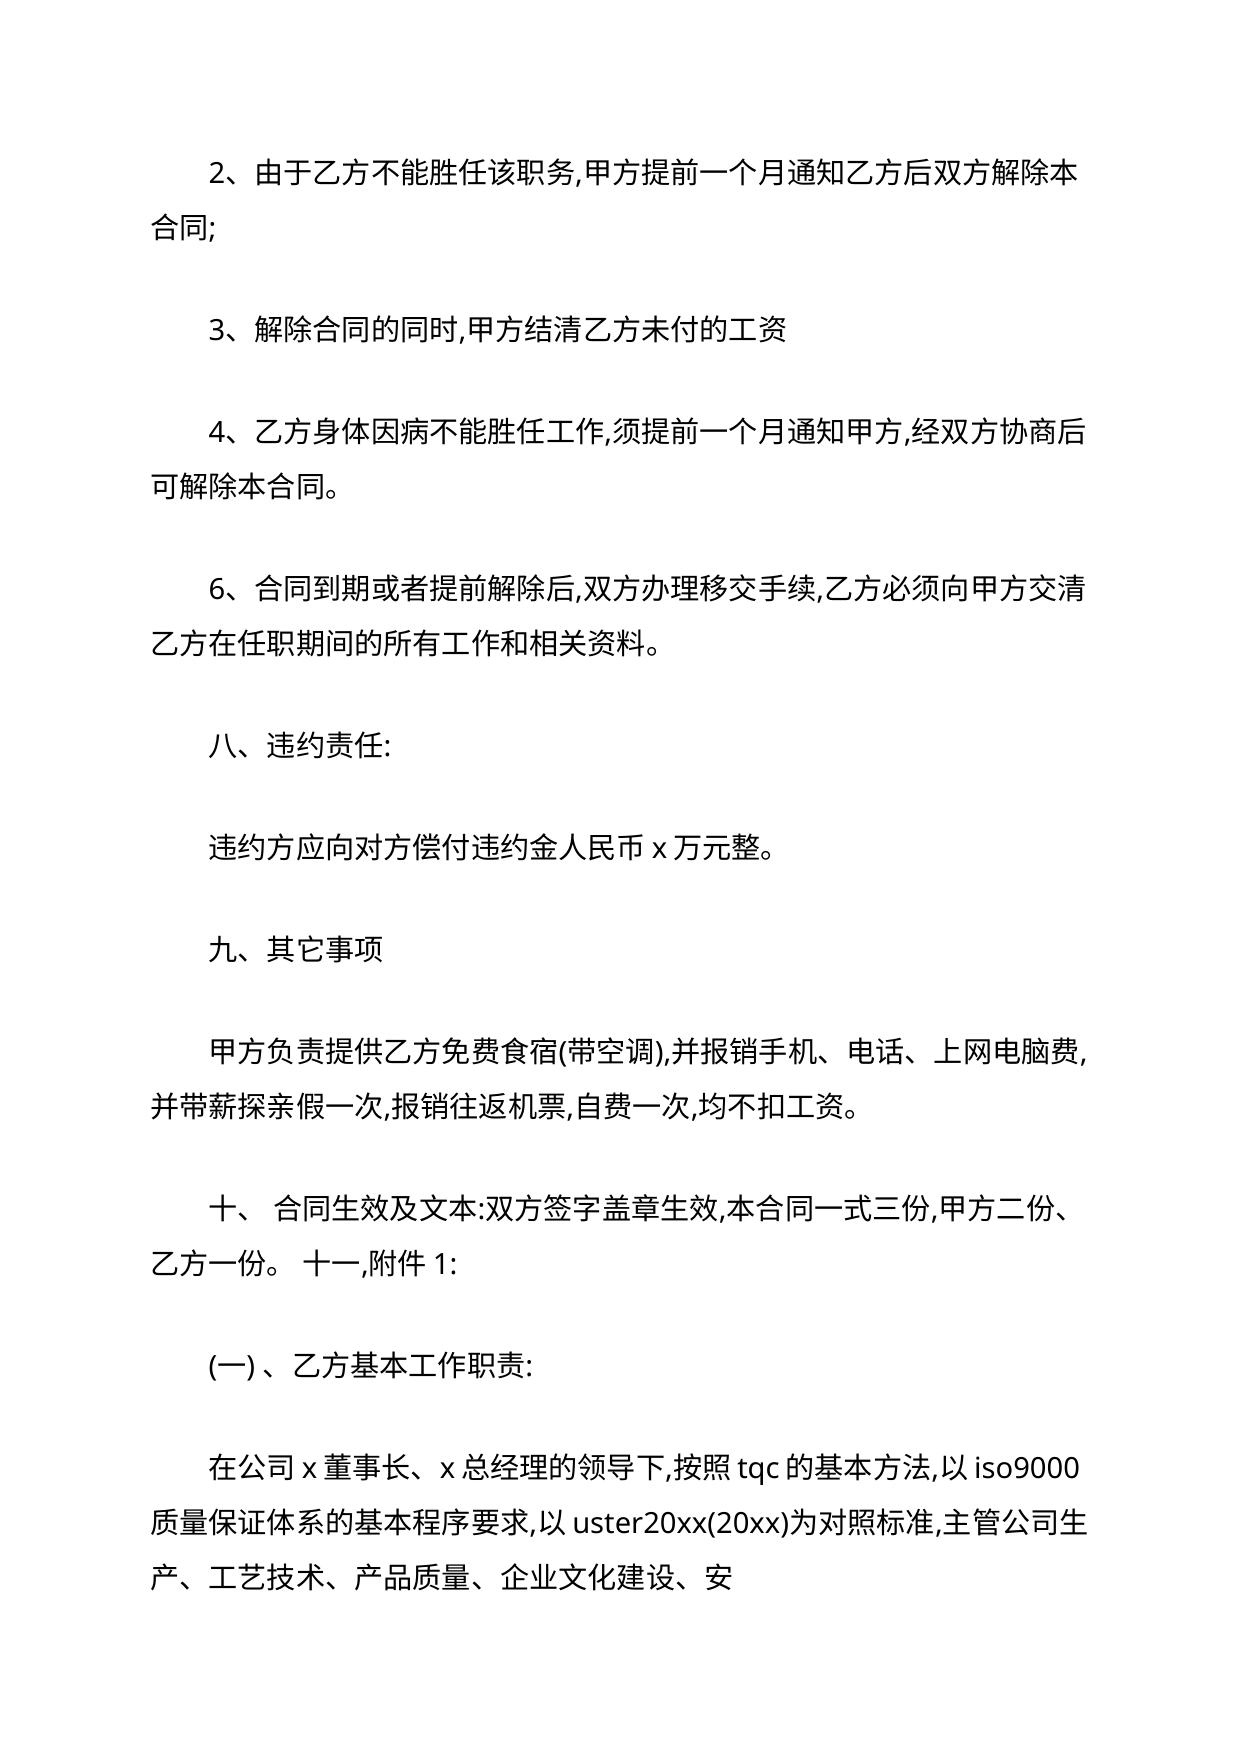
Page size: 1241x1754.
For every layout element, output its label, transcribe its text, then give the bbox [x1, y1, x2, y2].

text (一) 、乙方基本工作职责: [150, 1342, 1090, 1384]
text 2、由于乙方不能胜任该职务,甲方提前一个月通知乙方后双方解除本合同; [150, 150, 1090, 247]
text 违约方应向对方偿付违约金人民币x万元整。 [150, 824, 1090, 867]
text 4、乙方身体因病不能胜任工作,须提前一个月通知甲方,经双方协商后可解除本合同。 [150, 409, 1090, 506]
text 十、 合同生效及文本:双方签字盖章生效,本合同一式三份,甲方二份、乙方一份。 十一,附件1: [150, 1185, 1090, 1283]
text 九、其它事项 [150, 926, 1090, 969]
text 甲方负责提供乙方免费食宿(带空调),并报销手机、电话、上网电脑费,并带薪探亲假一次,报销往返机票,自费一次,均不扣工资。 [150, 1028, 1090, 1126]
text 6、合同到期或者提前解除后,双方办理移交手续,乙方必须向甲方交清乙方在任职期间的所有工作和相关资料。 [150, 566, 1090, 663]
text 八、违约责任: [150, 722, 1090, 765]
text 在公司x董事长、x总经理的领导下,按照tqc的基本方法,以iso9000质量保证体系的基本程序要求,以uster20xx(20xx)为对照标准,主管公司生产、工艺技术、产品质量、企业文化建设、安 [150, 1444, 1090, 1596]
text 3、解除合同的同时,甲方结清乙方未付的工资 [150, 307, 1090, 349]
